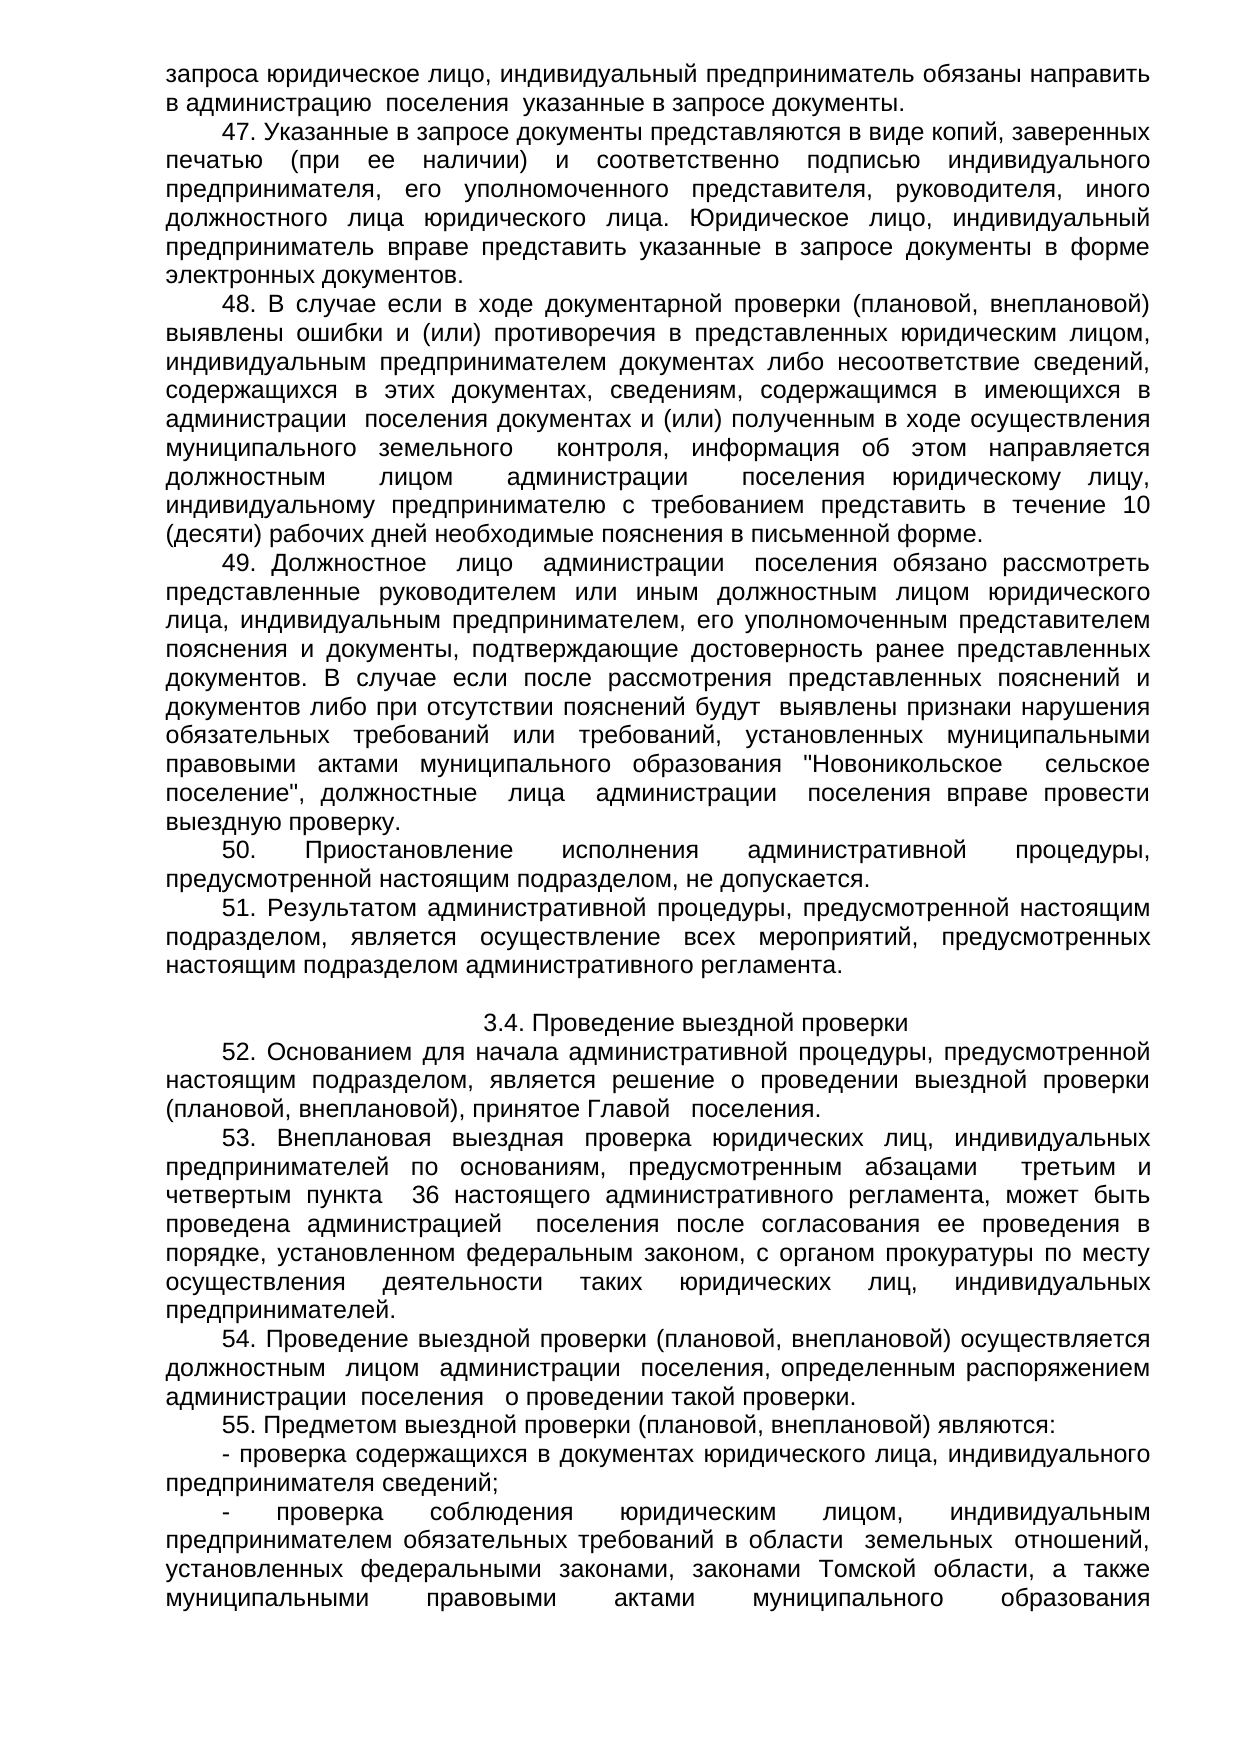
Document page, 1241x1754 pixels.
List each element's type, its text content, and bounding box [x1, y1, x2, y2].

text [165, 1497, 1152, 1612]
text 52. Основанием для начала административной процедуры, предусмотренной настоящим подразделом, является решение о проведении выездной проверки (плановой, внеплановой), принятое Главой поселения. [165, 1037, 1152, 1123]
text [165, 59, 1152, 117]
text 55. Предметом выездной проверки (плановой, внеплановой) являются: [165, 1410, 1152, 1439]
text 53. Внеплановая выездная проверка юридических лиц, индивидуальных предпринимателей по основаниям, предусмотренным абзацами третьим и четвертым пункта 36 настоящего административного регламента, может быть проведена администрацией поселения после согласования ее проведения в порядке, установленном федеральным законом, с органом прокуратуры по месту осуществления деятельности таких юридических лиц, индивидуальных предпринимателей. [165, 1123, 1152, 1324]
text 50. Приостановление исполнения административной процедуры, предусмотренной настоящим подразделом, не допускается. [165, 835, 1152, 893]
text 48. В случае если в ходе документарной проверки (плановой, внеплановой) выявлены ошибки и (или) противоречия в представленных юридическим лицом, индивидуальным предпринимателем документах либо несоответствие сведений, содержащихся в этих документах, сведениям, содержащимся в имеющихся в администрации поселения документах и (или) полученным в ходе осуществления муниципального земельного контроля, информация об этом направляется должностным лицом администрации поселения юридическому лицу, индивидуальному предпринимателю с требованием представить в течение 10 (десяти) рабочих дней необходимые пояснения в письменной форме. [165, 289, 1152, 548]
text - проверка содержащихся в документах юридического лица, индивидуального предпринимателя сведений; [165, 1439, 1152, 1497]
text 3.4. Проведение выездной проверки [165, 1008, 1152, 1037]
text 51. Результатом административной процедуры, предусмотренной настоящим подразделом, является осуществление всех мероприятий, предусмотренных настоящим подразделом административного регламента. [165, 893, 1152, 979]
text 47. Указанные в запросе документы представляются в виде копий, заверенных печатью (при ее наличии) и соответственно подписью индивидуального предпринимателя, его уполномоченного представителя, руководителя, иного должностного лица юридического лица. Юридическое лицо, индивидуальный предприниматель вправе представить указанные в запросе документы в форме электронных документов. [165, 117, 1152, 289]
text 54. Проведение выездной проверки (плановой, внеплановой) осуществляется должностным лицом администрации поселения, определенным распоряжением администрации поселения о проведении такой проверки. [165, 1324, 1152, 1410]
text 49. Должностное лицо администрации поселения обязано рассмотреть представленные руководителем или иным должностным лицом юридического лица, индивидуальным предпринимателем, его уполномоченным представителем пояснения и документы, подтверждающие достоверность ранее представленных документов. В случае если после рассмотрения представленных пояснений и документов либо при отсутствии пояснений будут выявлены признаки нарушения обязательных требований или требований, установленных муниципальными правовыми актами муниципального образования "Новоникольское сельское поселение", должностные лица администрации поселения вправе провести выездную проверку. [165, 548, 1152, 835]
